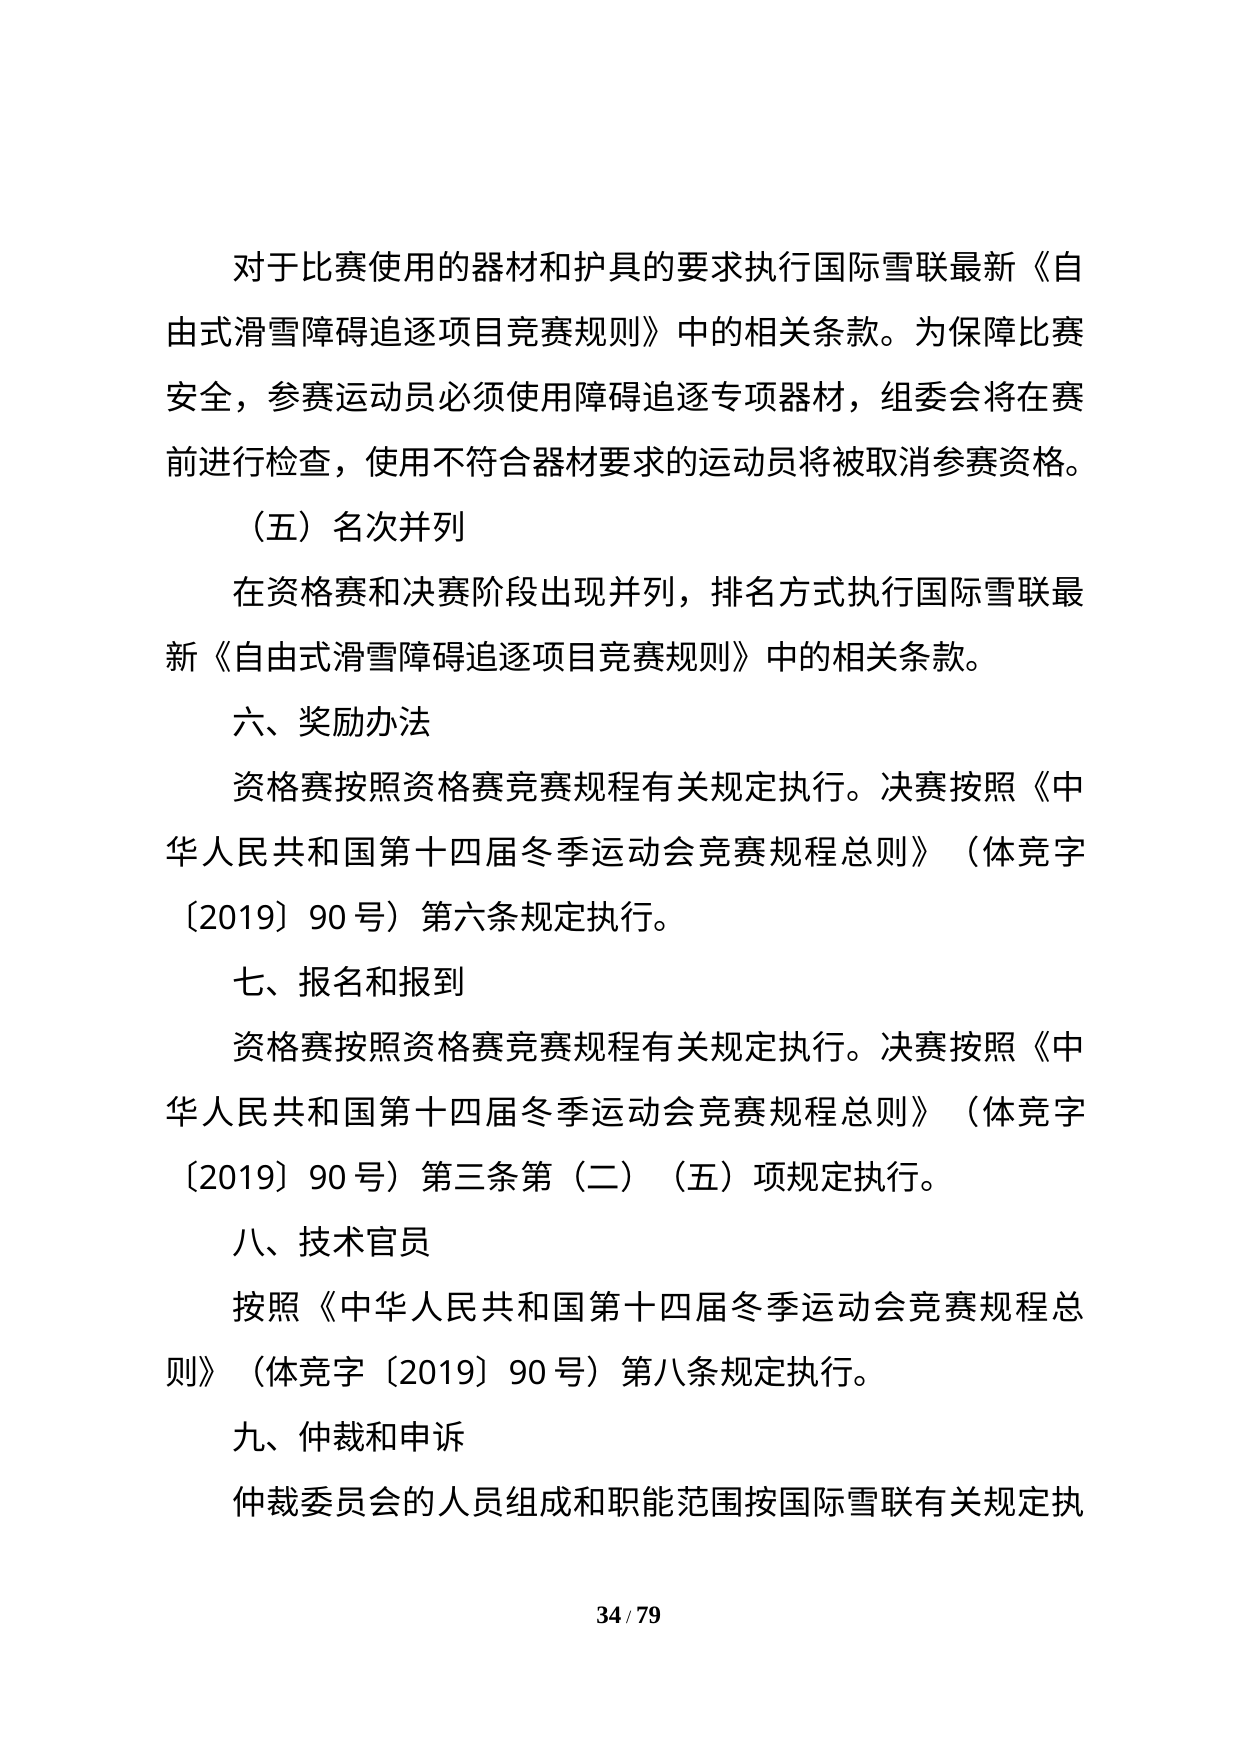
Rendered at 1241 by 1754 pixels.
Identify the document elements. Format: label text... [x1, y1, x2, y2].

text 七、报名和报到 [165, 948, 1087, 1013]
text （五）名次并列 [165, 493, 1087, 558]
text 八、技术官员 [165, 1208, 1087, 1273]
text 六、奖励办法 [165, 688, 1087, 753]
text 资格赛按照资格赛竞赛规程有关规定执行。决赛按照《中华人民共和国第十四届冬季运动会竞赛规程总则》（体竞字〔2019〕90号）第三条第（二）（五）项规定执行。 [165, 1013, 1087, 1208]
text 在资格赛和决赛阶段出现并列，排名方式执行国际雪联最新《自由式滑雪障碍追逐项目竞赛规则》中的相关条款。 [165, 558, 1087, 688]
text 按照《中华人民共和国第十四届冬季运动会竞赛规程总则》（体竞字〔2019〕90号）第八条规定执行。 [165, 1273, 1087, 1403]
text 对于比赛使用的器材和护具的要求执行国际雪联最新《自由式滑雪障碍追逐项目竞赛规则》中的相关条款。为保障比赛安全，参赛运动员必须使用障碍追逐专项器材，组委会将在赛前进行检查，使用不符合器材要求的运动员将被取消参赛资格。 [165, 233, 1087, 493]
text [165, 1468, 1087, 1533]
text 资格赛按照资格赛竞赛规程有关规定执行。决赛按照《中华人民共和国第十四届冬季运动会竞赛规程总则》（体竞字〔2019〕90号）第六条规定执行。 [165, 753, 1087, 948]
text 九、仲裁和申诉 [165, 1403, 1087, 1468]
